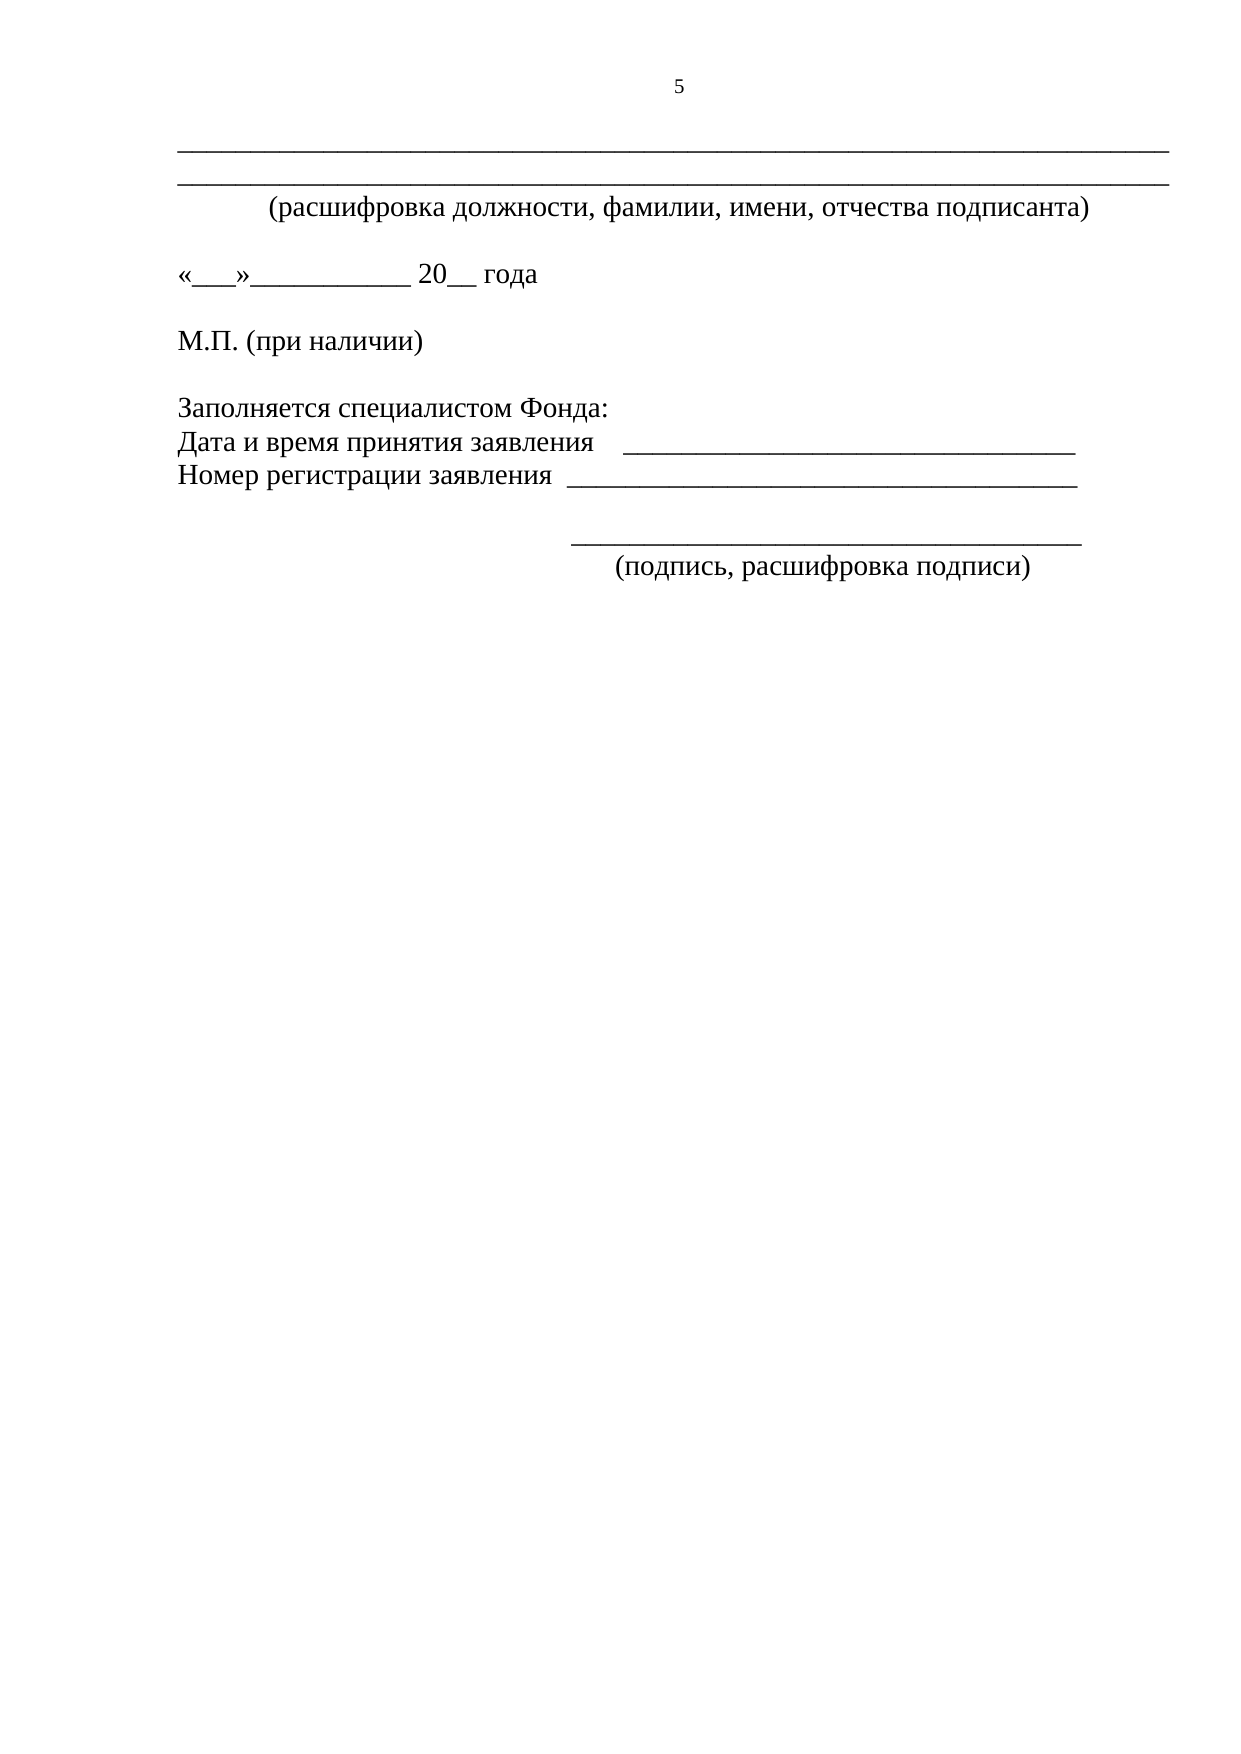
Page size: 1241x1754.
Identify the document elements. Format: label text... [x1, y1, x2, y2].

text «___»___________ 20__ года [177, 256, 1181, 290]
text ___________________________________ [177, 515, 1181, 548]
text М.П. (при наличии) [177, 323, 1181, 357]
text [177, 122, 1181, 189]
text Номер регистрации заявления ___________________________________ [177, 457, 1181, 491]
text (подпись, расшифровка подписи) [177, 548, 1181, 582]
text Дата и время принятия заявления _______________________________ [177, 424, 1181, 457]
text (расшифровка должности, фамилии, имени, отчества подписанта) [177, 189, 1181, 223]
text Заполняется специалистом Фонда: [177, 390, 1181, 424]
